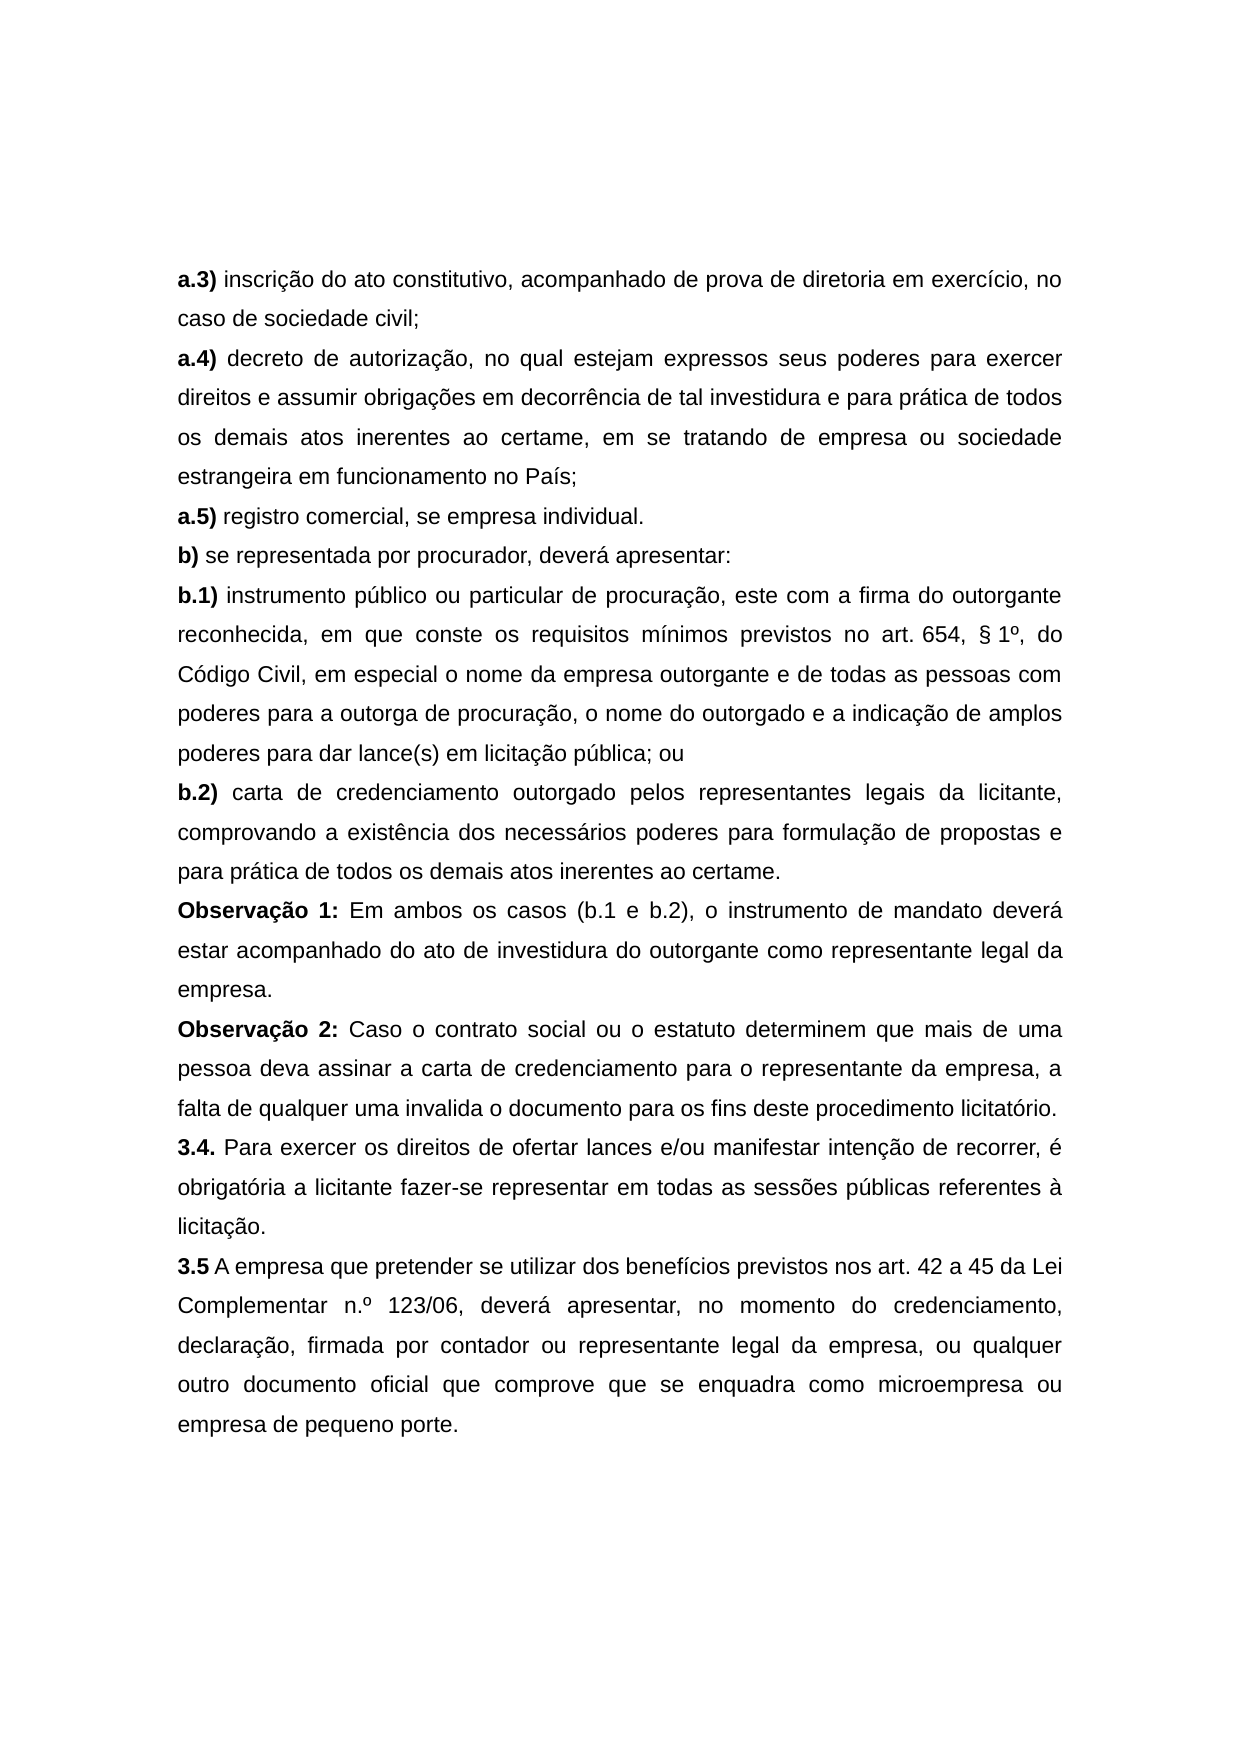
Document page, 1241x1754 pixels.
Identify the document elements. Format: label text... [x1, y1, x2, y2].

text 3.4. Para exercer os direitos de ofertar lances e/ou manifestar intenção de recorrer, é obrigatória a licitante fazer-se representar em todas as sessões públicas referentes à licitação. [177, 1134, 1063, 1240]
text a.3) inscrição do ato constitutivo, acompanhado de prova de diretoria em exercício, no caso de sociedade civil; [177, 266, 1063, 332]
text a.4) decreto de autorização, no qual estejam expressos seus poderes para exercer direitos e assumir obrigações em decorrência de tal investidura e para prática de todos os demais atos inerentes ao certame, em se tratando de empresa ou sociedade estrangeira em funcionamento no País; [177, 345, 1063, 489]
text Observação 2: Caso o contrato social ou o estatuto determinem que mais de uma pessoa deva assinar a carta de credenciamento para o representante da empresa, a falta de qualquer uma invalida o documento para os fins deste procedimento licitatório. [177, 1016, 1063, 1121]
text Observação 1: Em ambos os casos (b.1 e b.2), o instrumento de mandato deverá estar acompanhado do ato de investidura do outorgante como representante legal da empresa. [177, 897, 1063, 1003]
text b) se representada por procurador, deverá apresentar: [177, 542, 1063, 568]
text 3.5 A empresa que pretender se utilizar dos benefícios previstos nos art. 42 a 45 da Lei Complementar n.º 123/06, deverá apresentar, no momento do credenciamento, declaração, firmada por contador ou representante legal da empresa, ou qualquer outro documento oficial que comprove que se enquadra como microempresa ou empresa de pequeno porte. [177, 1253, 1063, 1437]
text b.1) instrumento público ou particular de procuração, este com a firma do outorgante reconhecida, em que conste os requisitos mínimos previstos no art. 654, § 1º, do Código Civil, em especial o nome da empresa outorgante e de todas as pessoas com poderes para a outorga de procuração, o nome do outorgado e a indicação de amplos poderes para dar lance(s) em licitação pública; ou [177, 582, 1063, 766]
text a.5) registro comercial, se empresa individual. [177, 503, 1063, 529]
text b.2) carta de credenciamento outorgado pelos representantes legais da licitante, comprovando a existência dos necessários poderes para formulação de propostas e para prática de todos os demais atos inerentes ao certame. [177, 779, 1063, 884]
